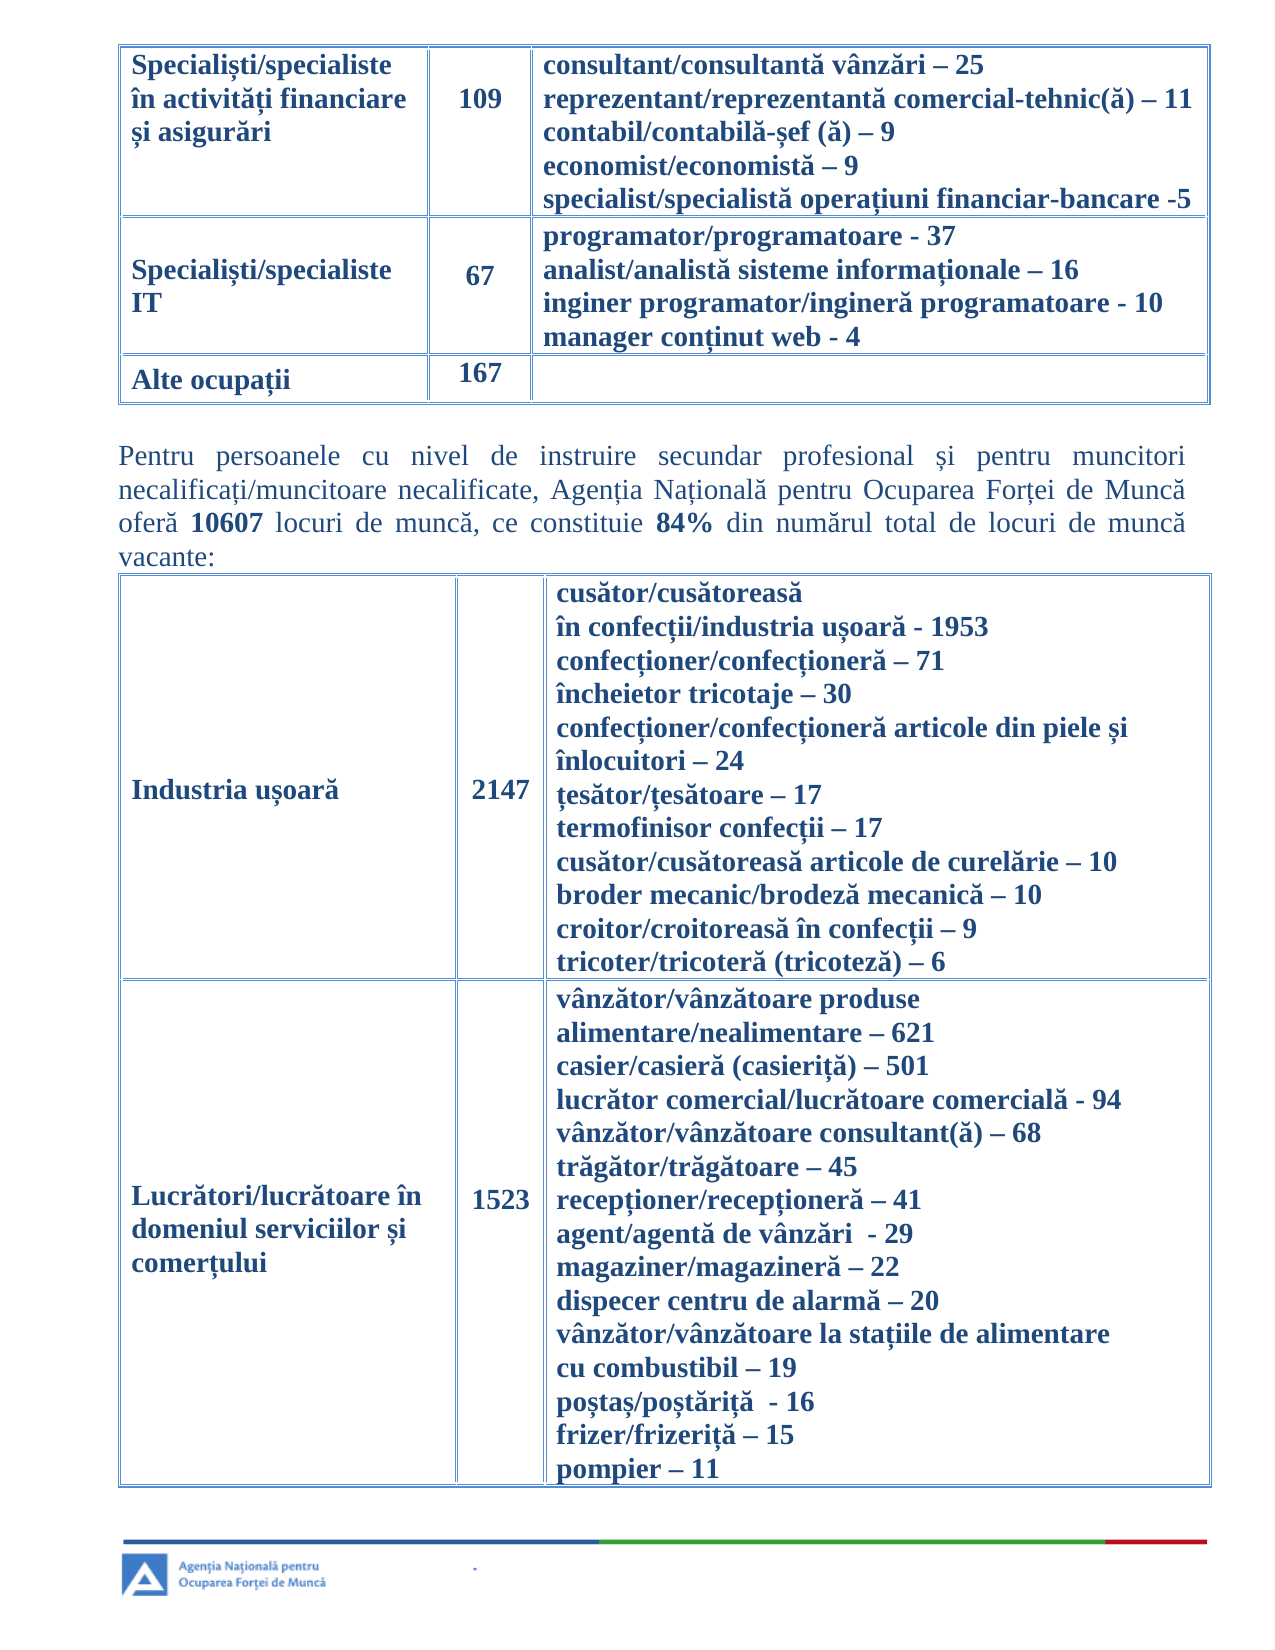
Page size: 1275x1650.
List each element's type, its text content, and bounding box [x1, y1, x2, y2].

picture [118, 1534, 1208, 1605]
table_cell Alte ocupații [121, 353, 428, 402]
table_header 2147 [456, 574, 545, 978]
table_cell [532, 353, 1207, 402]
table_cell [532, 48, 1207, 215]
text Pentru persoanele cu nivel de instruire secundar profesional și pentru muncitori necalificați/muncitoare necalificate, Agenția Națională pentru Ocuparea Forței de Muncă oferă 10607 locuri de muncă, ce constituie 84% din numărul total de locuri de muncă vacante: [118, 438, 1186, 572]
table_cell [121, 48, 428, 215]
table_cell Specialiști/specialiste IT [120, 215, 428, 352]
table_header cusător/cusătoreasă în confecții/industria ușoară - 1953 confecționer/confecționeră – 71 încheietor tricotaje – 30 confecționer/confecționeră articole din piele și înlocuitori – 24 țesător/țesătoare – 17 termofinisor confecții – 17 cusător/cusătoreasă articole de curelărie – 10 broder mecanic/brodeză mecanică – 10 croitor/croitoreasă în confecții – 9 tricoter/tricoteră (tricoteză) – 6 [545, 576, 1209, 978]
table_header Industria ușoară [121, 576, 456, 978]
table_cell 67 [430, 218, 530, 352]
table_cell 167 [428, 353, 532, 402]
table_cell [120, 978, 456, 1484]
table_cell programator/programatoare - 37 analist/analistă sisteme informaționale – 16 inginer programator/ingineră programatoare - 10 manager conținut web - 4 [532, 215, 1209, 352]
table_cell 109 [428, 45, 532, 215]
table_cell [545, 978, 1210, 1484]
table_cell 1523 [456, 978, 545, 1484]
